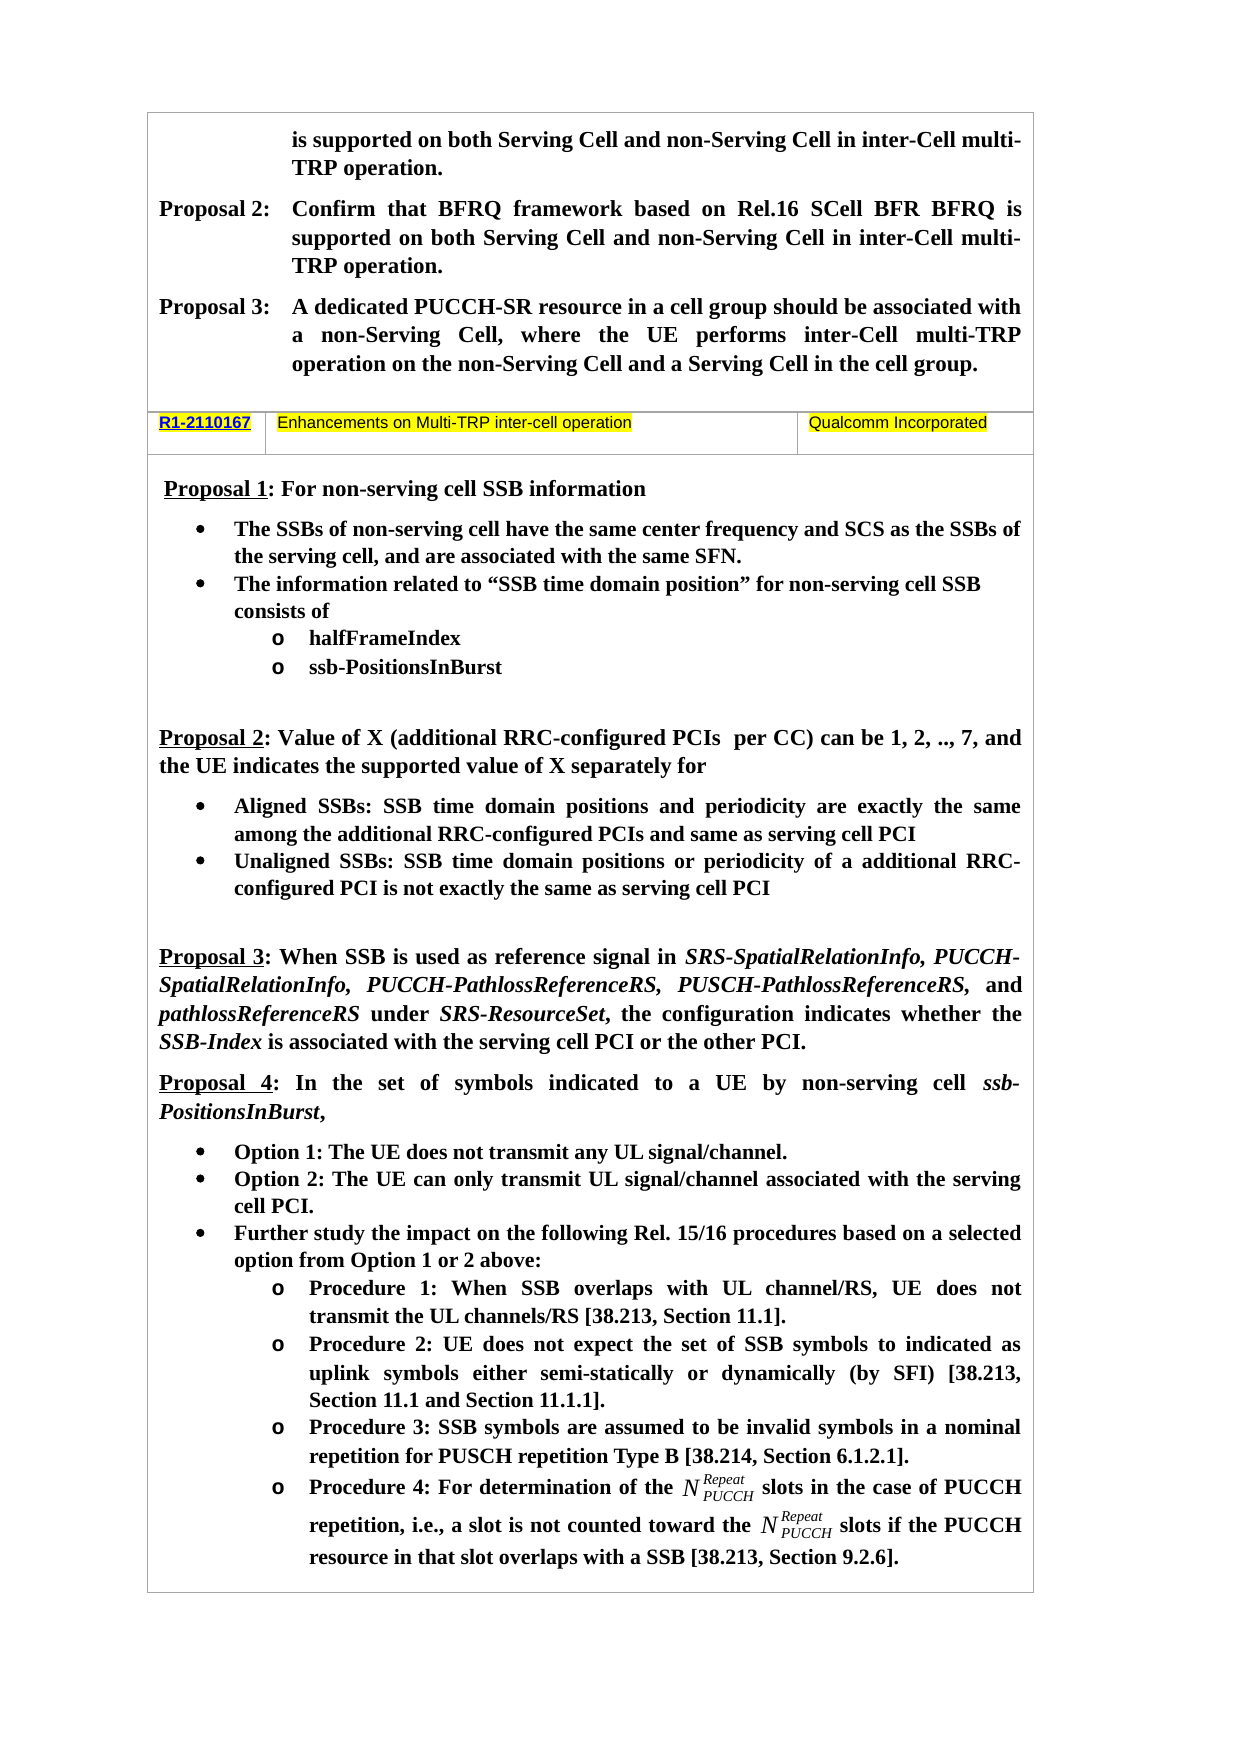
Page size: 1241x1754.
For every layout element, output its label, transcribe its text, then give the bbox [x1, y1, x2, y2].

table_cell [148, 113, 1033, 411]
table_cell R1-2110167 [148, 413, 265, 453]
table_cell Enhancements on Multi-TRP inter-cell operation [266, 413, 797, 453]
table_cell Qualcomm Incorporated [798, 413, 1033, 453]
